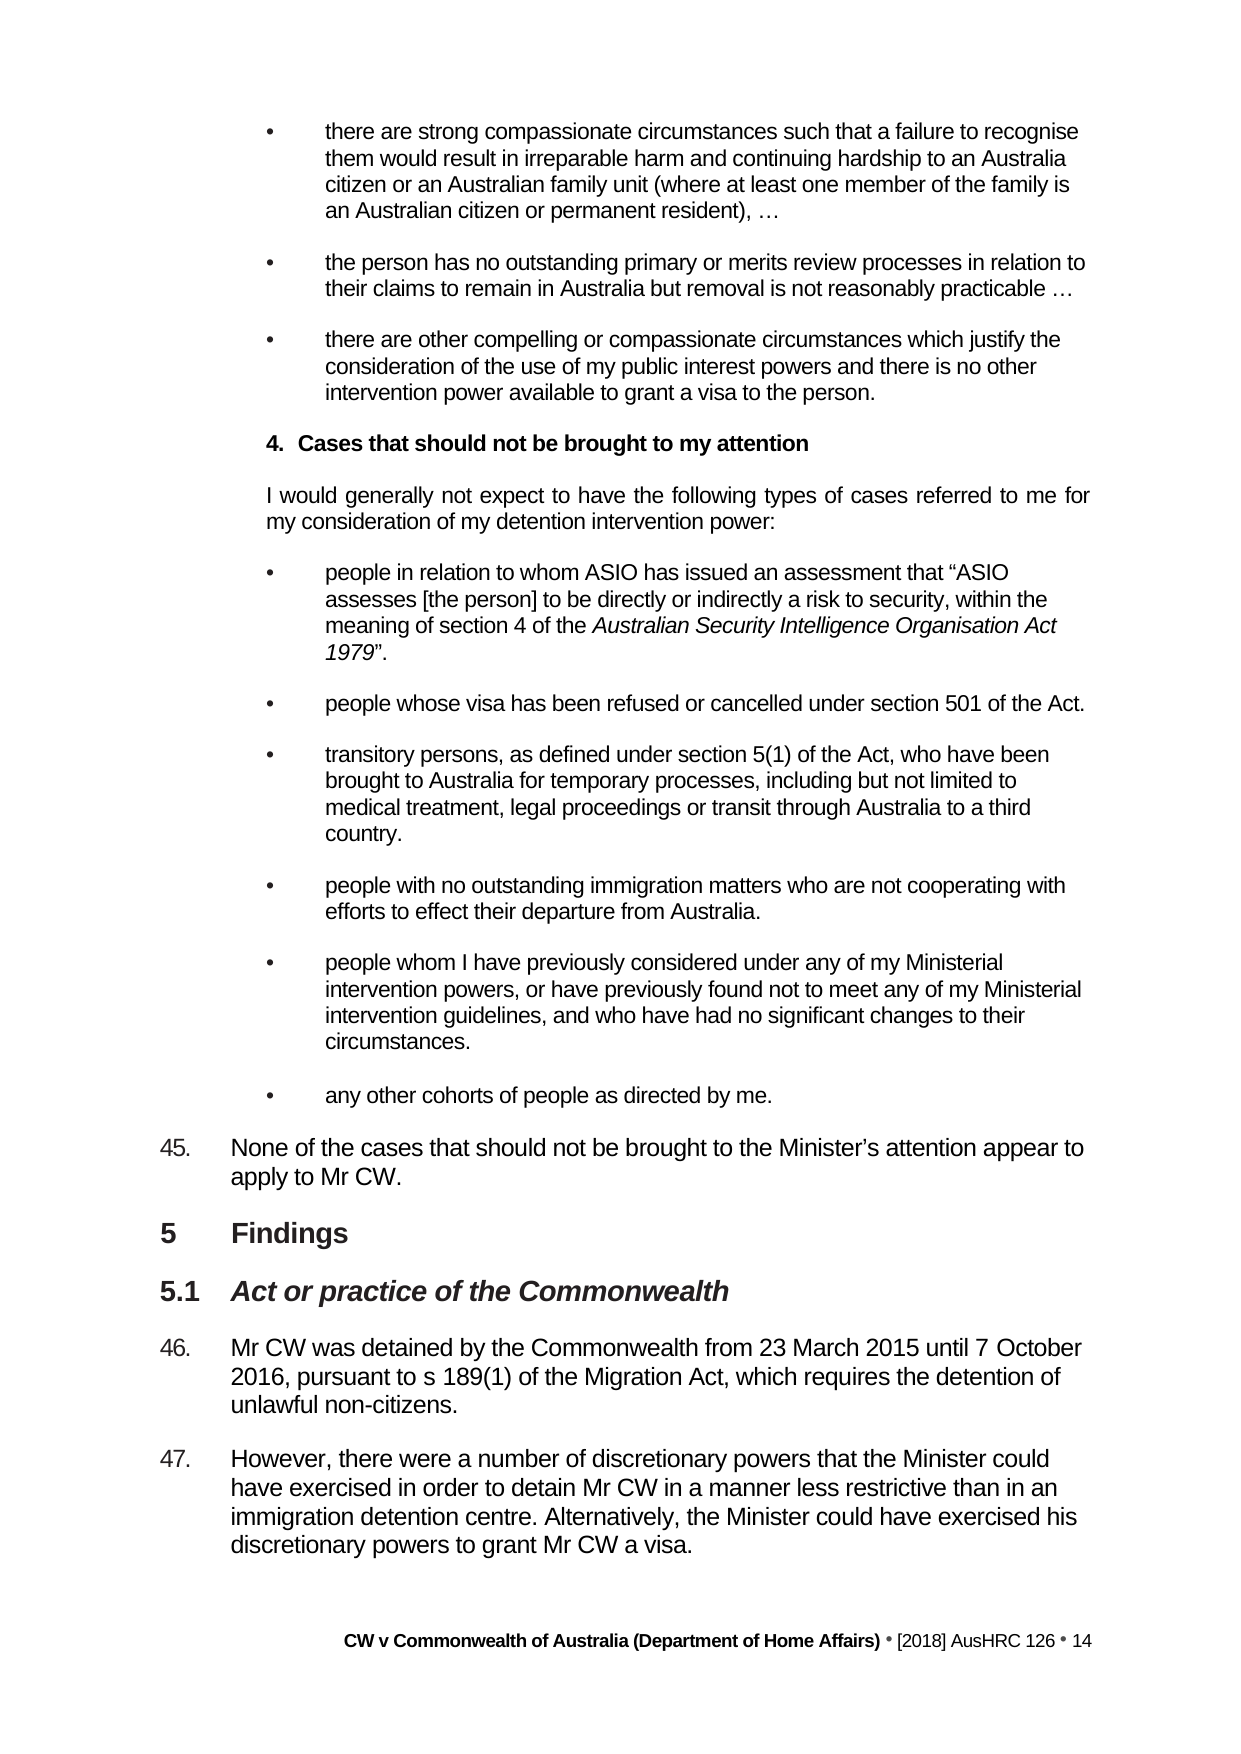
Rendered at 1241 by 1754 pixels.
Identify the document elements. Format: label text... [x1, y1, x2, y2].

list the person has no outstanding primary or merits review processes in relation to their claims to remain in Australia but removal is not reasonably practicable … [266, 248, 1092, 301]
list people whom I have previously considered under any of my Ministerial intervention powers, or have previously found not to meet any of my Ministerial intervention guidelines, and who have had no significant changes to their circumstances. [266, 949, 1092, 1055]
list people in relation to whom ASIO has issued an assessment that “ASIO assesses [the person] to be directly or indirectly a risk to security, within the meaning of section 4 of the Australian Security Intelligence Organisation Act 1979”. [266, 559, 1092, 665]
list people with no outstanding immigration matters who are not cooperating with efforts to effect their departure from Australia. [266, 872, 1092, 924]
list None of the cases that should not be brought to the Minister’s attention appear to apply to Mr CW. [159, 1133, 1092, 1191]
list there are strong compassionate circumstances such that a failure to recognise them would result in irreparable harm and continuing hardship to an Australia citizen or an Australian family unit (where at least one member of the family is an Australian citizen or permanent resident), … [266, 118, 1092, 223]
list Mr CW was detained by the Commonwealth from 23 March 2015 until 7 October 2016, pursuant to s 189(1) of the Migration Act, which requires the detention of unlawful non-citizens. [159, 1333, 1092, 1419]
list any other cohorts of people as directed by me. [266, 1080, 1092, 1108]
list 4. Cases that should not be brought to my attention [266, 430, 1092, 457]
subtitle Act or practice of the Commonwealth [159, 1274, 1092, 1308]
list I would generally not expect to have the following types of cases referred to me for my consideration of my detention intervention power: [266, 482, 1092, 534]
list However, there were a number of discretionary powers that the Minister could have exercised in order to detain Mr CW in a manner less restrictive than in an immigration detention centre. Alternatively, the Minister could have exercised his discretionary powers to grant Mr CW a visa. [159, 1444, 1092, 1559]
list transitory persons, as defined under section 5(1) of the Act, who have been brought to Australia for temporary processes, including but not limited to medical treatment, legal proceedings or transit through Australia to a third country. [266, 741, 1092, 847]
list people whose visa has been refused or cancelled under section 501 of the Act. [266, 690, 1092, 716]
subtitle Findings [160, 1216, 1092, 1249]
list there are other compelling or compassionate circumstances which justify the consideration of the use of my public interest powers and there is no other intervention power available to grant a visa to the person. [266, 326, 1092, 405]
